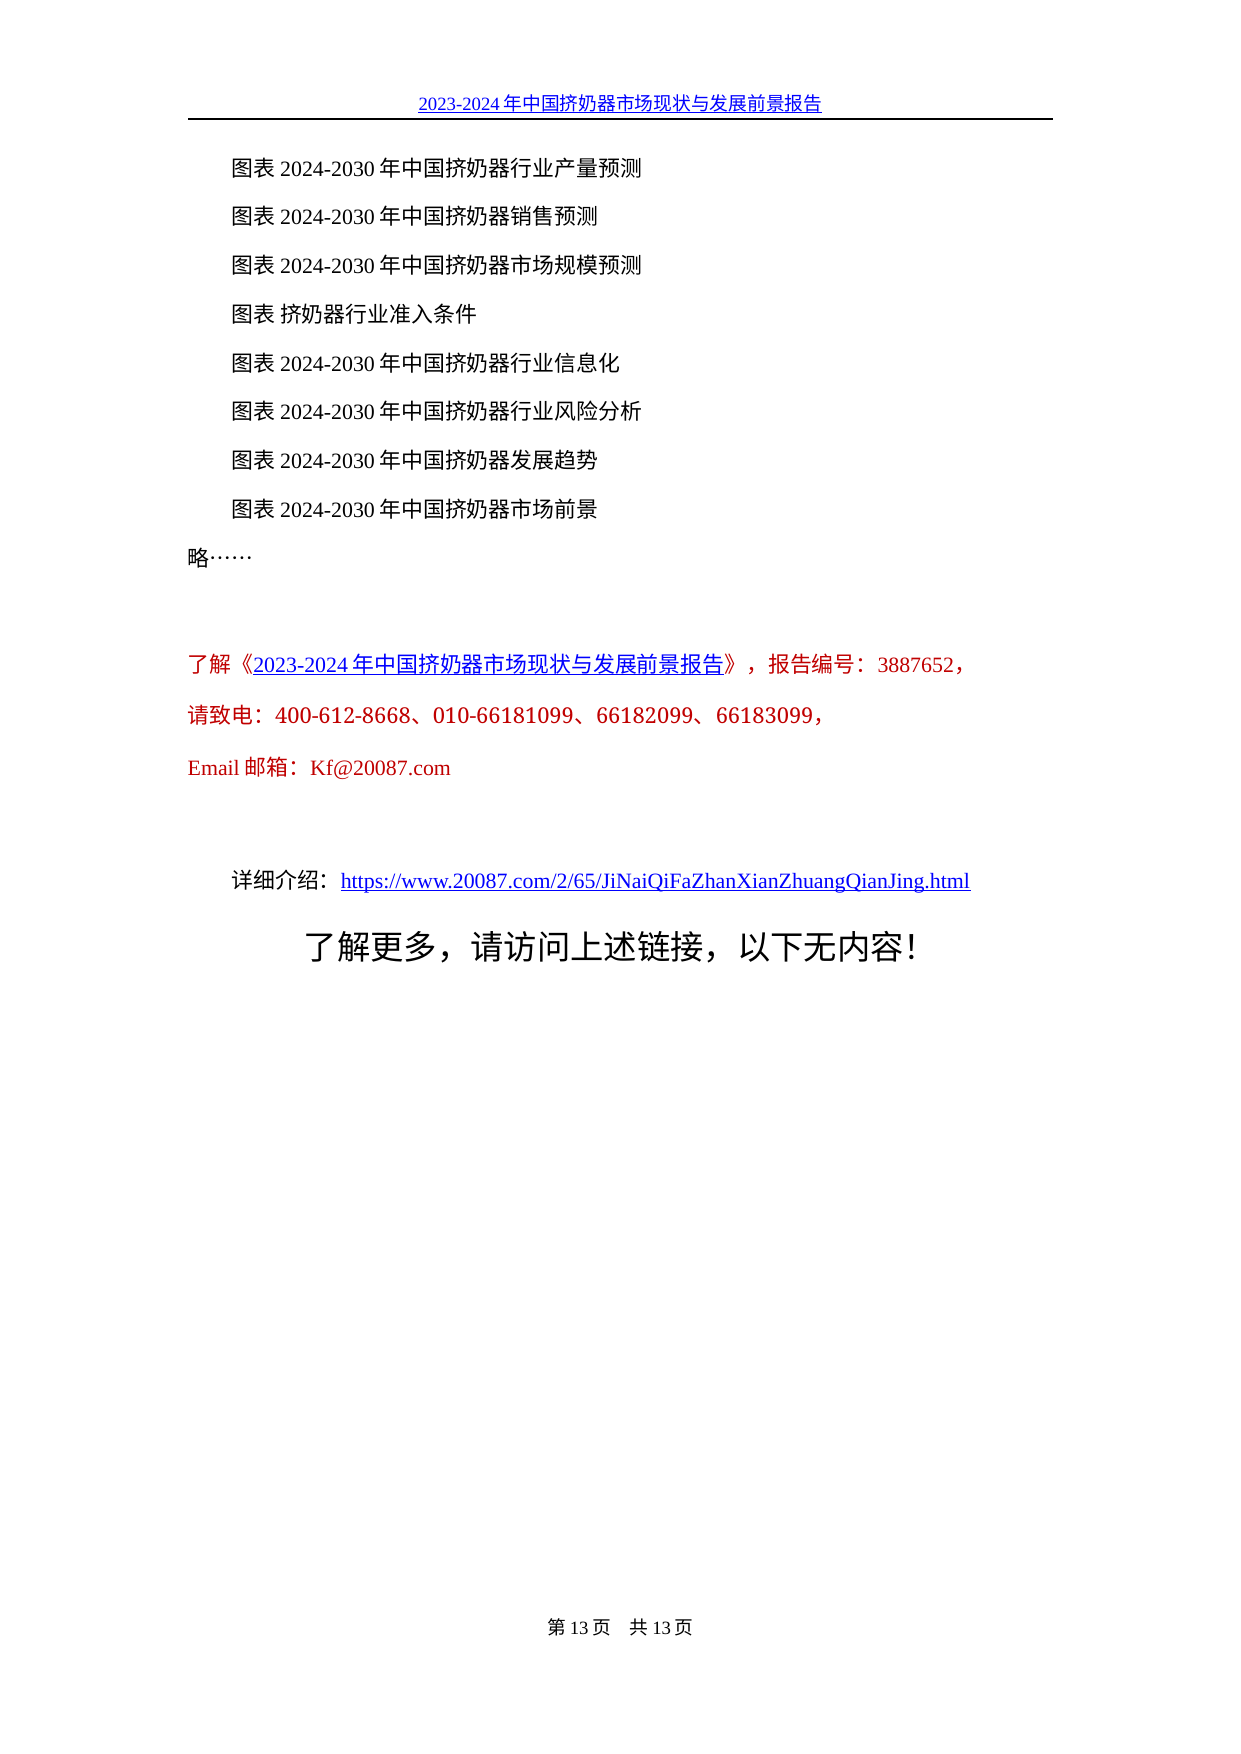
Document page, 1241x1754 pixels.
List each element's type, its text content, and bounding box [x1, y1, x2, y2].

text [187, 150, 1053, 573]
text 详细介绍：https://www.20087.com/2/65/JiNaiQiFaZhanXianZhuangQianJing.html [187, 863, 1053, 895]
title 了解更多，请访问上述链接，以下无内容！ [187, 913, 1053, 978]
text Email邮箱：Kf@20087.com [187, 750, 1053, 782]
text 请致电：400-612-8668、010-66181099、66182099、66183099， [187, 698, 1053, 731]
text 了解《2023-2024年中国挤奶器市场现状与发展前景报告》，报告编号：3887652， [187, 647, 1053, 679]
